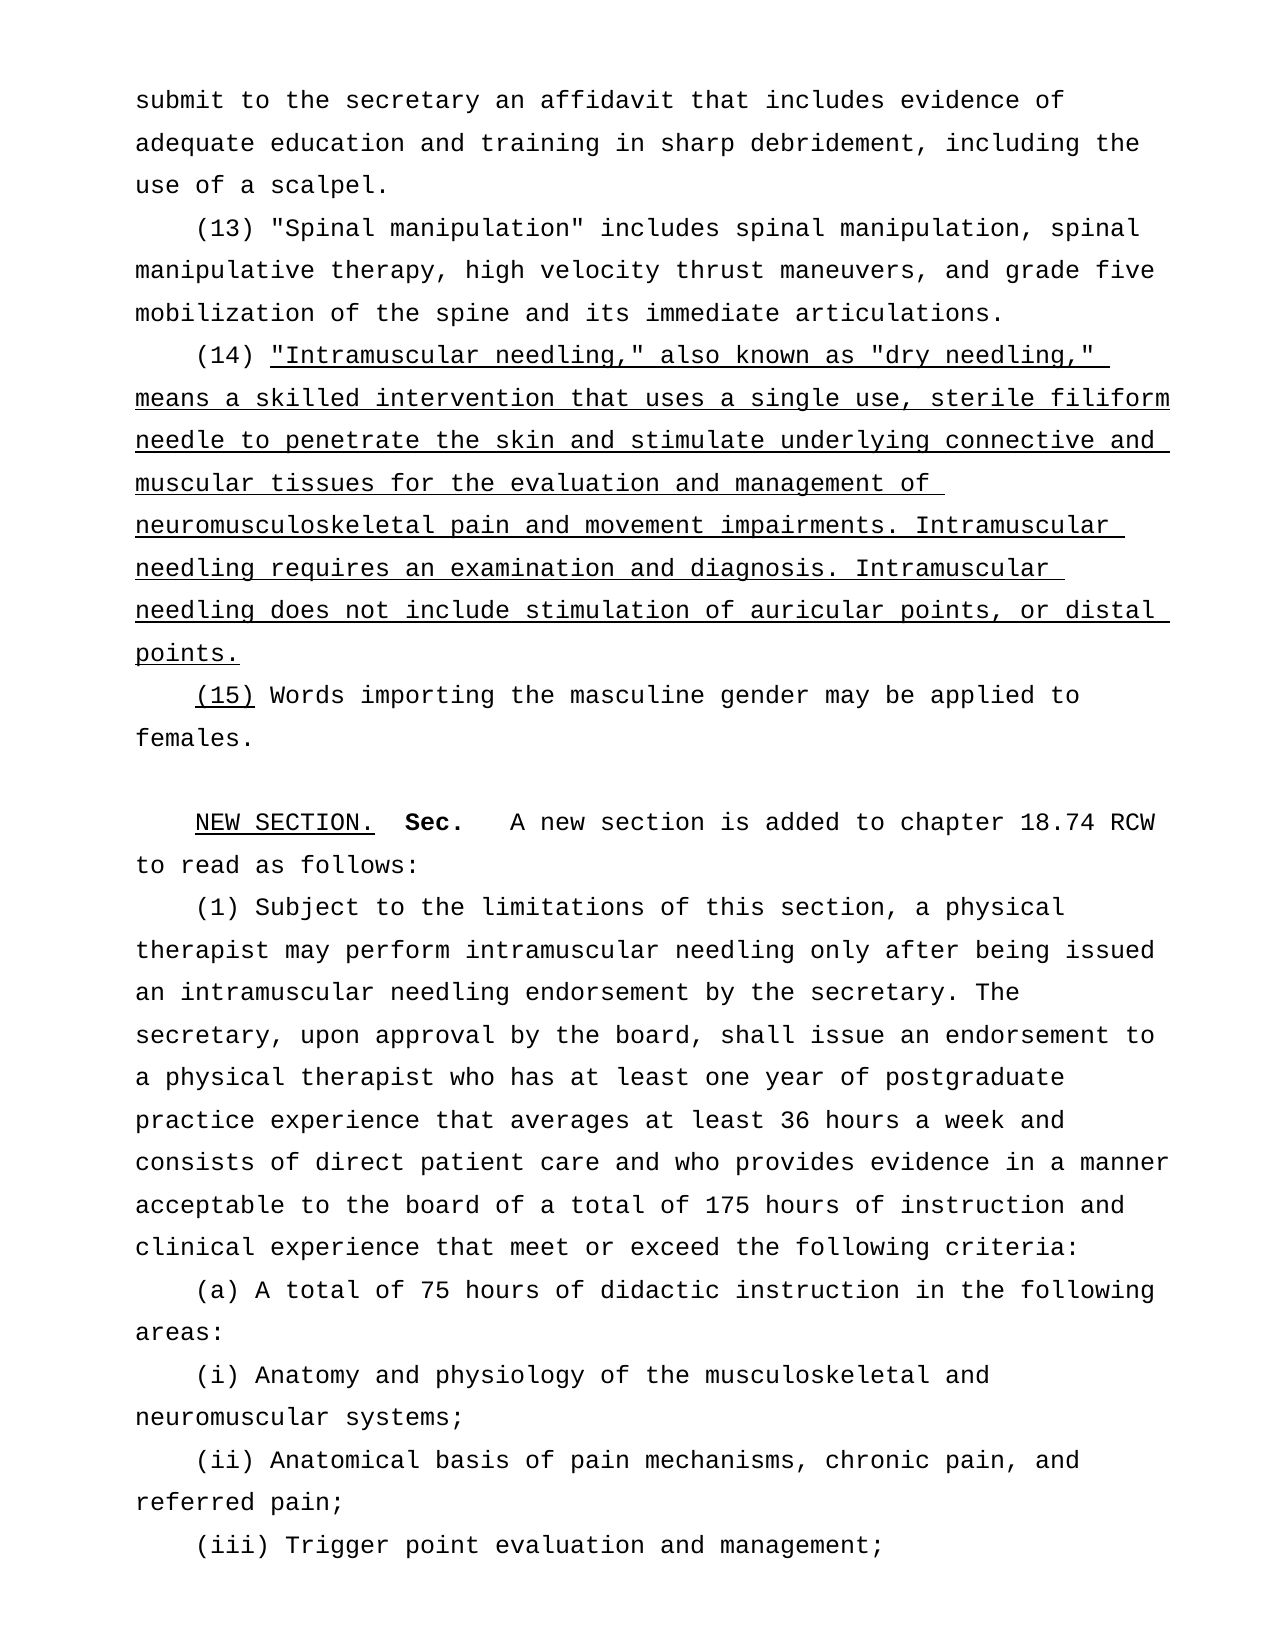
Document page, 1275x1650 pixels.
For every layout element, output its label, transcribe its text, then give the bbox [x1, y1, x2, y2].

text (ii) Anatomical basis of pain mechanisms, chronic pain, and referred pain; [135, 1434, 1170, 1519]
text (14) "Intramuscular needling," also known as "dry needling," means a skilled intervention that uses a single use, sterile filiform needle to penetrate the skin and stimulate underlying connective and muscular tissues for the evaluation and management of neuromusculoskeletal pain and movement impairments. Intramuscular needling requires an examination and diagnosis. Intramuscular needling does not include stimulation of auricular points, or distal points. [135, 330, 1170, 409]
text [135, 75, 1170, 202]
text (1) Subject to the limitations of this section, a physical therapist may perform intramuscular needling only after being issued an intramuscular needling endorsement by the secretary. The secretary, upon approval by the board, shall issue an endorsement to a physical therapist who has at least one year of postgraduate practice experience that averages at least 36 hours a week and consists of direct patient care and who provides evidence in a manner acceptable to the board of a total of 175 hours of instruction and clinical experience that meet or exceed the following criteria: [135, 882, 1170, 1264]
text (i) Anatomy and physiology of the musculoskeletal and neuromuscular systems; [135, 1349, 1170, 1434]
text (14) "Intramuscular needling," also known as "dry needling," means a skilled intervention that uses a single use, sterile filiform needle to penetrate the skin and stimulate underlying connective and muscular tissues for the evaluation and management of neuromusculoskeletal pain and movement impairments. Intramuscular needling requires an examination and diagnosis. Intramuscular needling does not include stimulation of auricular points, or distal points. [135, 623, 1170, 670]
text (13) "Spinal manipulation" includes spinal manipulation, spinal manipulative therapy, high velocity thrust maneuvers, and grade five mobilization of the spine and its immediate articulations. [135, 202, 1170, 330]
text (14) "Intramuscular needling," also known as "dry needling," means a skilled intervention that uses a single use, sterile filiform needle to penetrate the skin and stimulate underlying connective and muscular tissues for the evaluation and management of neuromusculoskeletal pain and movement impairments. Intramuscular needling requires an examination and diagnosis. Intramuscular needling does not include stimulation of auricular points, or distal points. [135, 410, 1170, 451]
text NEW SECTION. Sec. A new section is added to chapter 18.74 RCW to read as follows: [135, 797, 1170, 882]
text (15) Words importing the masculine gender may be applied to females. [135, 670, 1170, 755]
text (14) "Intramuscular needling," also known as "dry needling," means a skilled intervention that uses a single use, sterile filiform needle to penetrate the skin and stimulate underlying connective and muscular tissues for the evaluation and management of neuromusculoskeletal pain and movement impairments. Intramuscular needling requires an examination and diagnosis. Intramuscular needling does not include stimulation of auricular points, or distal points. [135, 453, 1170, 621]
text (a) A total of 75 hours of didactic instruction in the following areas: [135, 1264, 1170, 1349]
text (iii) Trigger point evaluation and management; [135, 1519, 1170, 1562]
